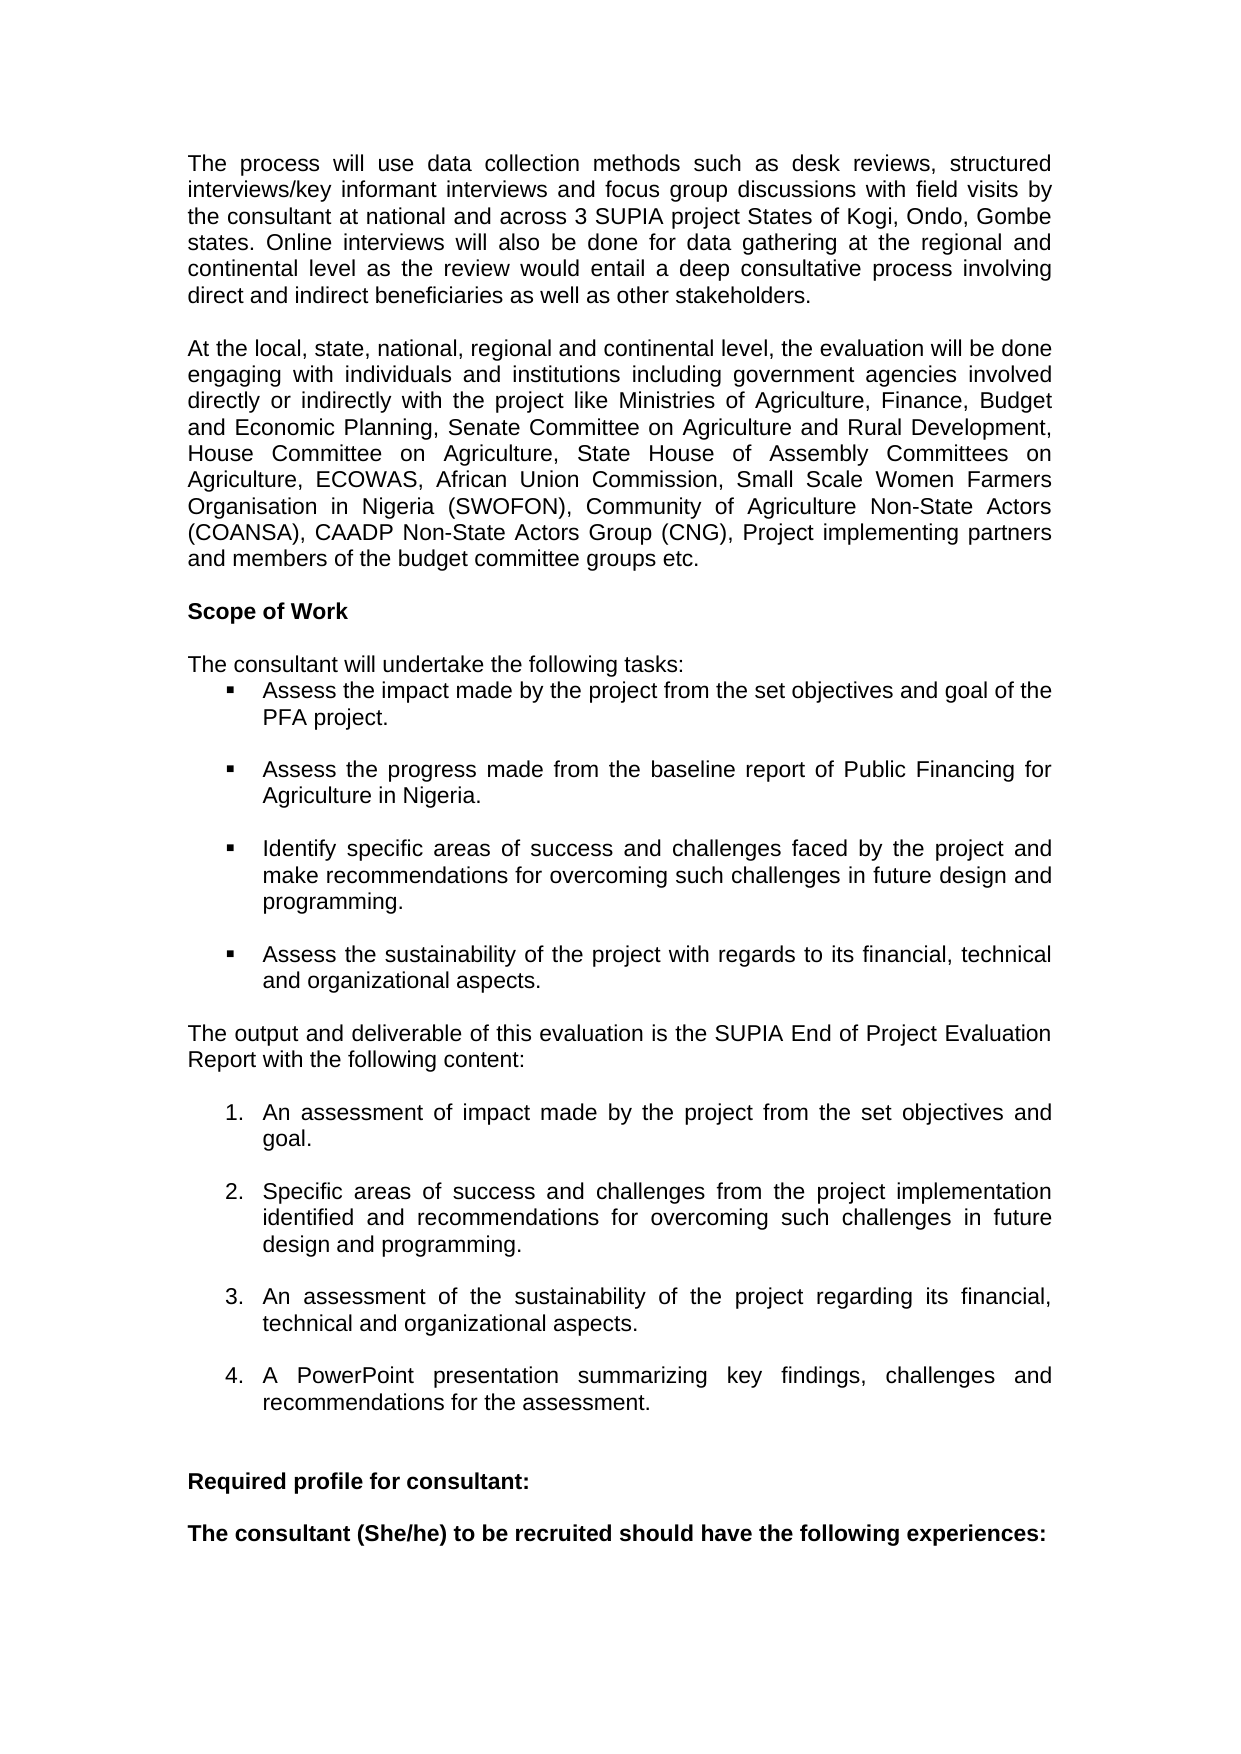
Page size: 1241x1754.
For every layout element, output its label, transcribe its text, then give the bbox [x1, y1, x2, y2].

text Scope of Work [187, 598, 1053, 624]
text The consultant (She/he) to be recruited should have the following experiences: [187, 1520, 1053, 1547]
text The consultant will undertake the following tasks: [187, 651, 1053, 677]
text At the local, state, national, regional and continental level, the evaluation will be done engaging with individuals and institutions including government agencies involved directly or indirectly with the project like Ministries of Agriculture, Finance, Budget and Economic Planning, Senate Committee on Agriculture and Rural Development, House Committee on Agriculture, State House of Assembly Committees on Agriculture, ECOWAS, African Union Commission, Small Scale Women Farmers Organisation in Nigeria (SWOFON), Community of Agriculture Non-State Actors (COANSA), CAADP Non-State Actors Group (CNG), Project implementing partners and members of the budget committee groups etc. [187, 334, 1053, 572]
text The process will use data collection methods such as desk reviews, structured interviews/key informant interviews and focus group discussions with field visits by the consultant at national and across 3 SUPIA project States of Kogi, Ondo, Gombe states. Online interviews will also be done for data gathering at the regional and continental level as the review would entail a deep consultative process involving direct and indirect beneficiaries as well as other stakeholders. [187, 150, 1053, 308]
list Assess the sustainability of the project with regards to its financial, technical and organizational aspects. [225, 941, 1053, 993]
text Required profile for consultant: [187, 1468, 1053, 1494]
list An assessment of impact made by the project from the set objectives and goal. [225, 1099, 1053, 1151]
list Assess the progress made from the baseline report of Public Financing for Agriculture in Nigeria. [225, 756, 1053, 809]
list An assessment of the sustainability of the project regarding its financial, technical and organizational aspects. [225, 1283, 1053, 1336]
list A PowerPoint presentation summarizing key findings, challenges and recommendations for the assessment. [225, 1362, 1053, 1415]
list Identify specific areas of success and challenges faced by the project and make recommendations for overcoming such challenges in future design and programming. [225, 835, 1053, 914]
list Assess the impact made by the project from the set objectives and goal of the PFA project. [225, 677, 1053, 730]
text The output and deliverable of this evaluation is the SUPIA End of Project Evaluation Report with the following content: [187, 1020, 1053, 1072]
list Specific areas of success and challenges from the project implementation identified and recommendations for overcoming such challenges in future design and programming. [225, 1178, 1053, 1257]
